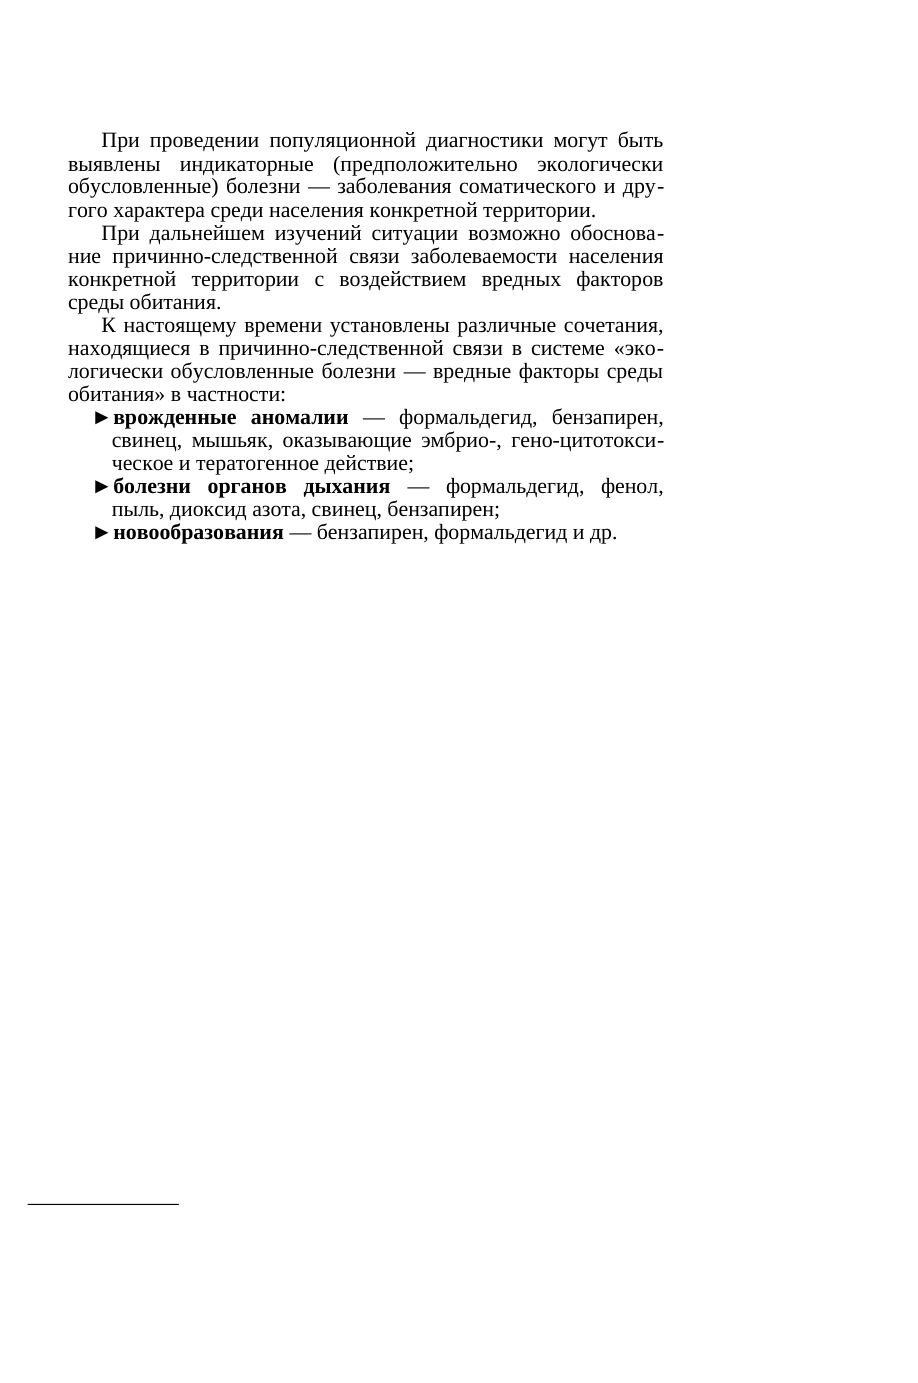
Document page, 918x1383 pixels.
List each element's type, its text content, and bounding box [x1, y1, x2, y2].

text При дальнейшем изучений ситуации возможно обоснование причинно-следственной связи заболеваемости населения конкретной территории с воздействием вредных факторов среды обитания. [68, 222, 664, 314]
list болезни органов дыхания — формальдегид, фенол, пыль, диоксид азота, свинец, бензапирен; [91, 475, 664, 521]
list новообразования — бензапирен, формальдегид и др. [91, 521, 664, 544]
text К настоящему времени установлены различные сочетания, находящиеся в причинно-следственной связи в системе «экологически обусловленные болезни — вредные факторы среды обитания» в частности: [68, 314, 664, 406]
text При проведении популяционной диагностики могут быть выявлены индикаторные (предположительно экологически обусловленные) болезни — заболевания соматического и другого характера среди населения конкретной территории. [68, 129, 664, 222]
list врожденные аномалии — формальдегид, бензапирен, свинец, мышьяк, оказывающие эмбрио-, гено-цитотоксическое и тератогенное действие; [91, 406, 664, 475]
